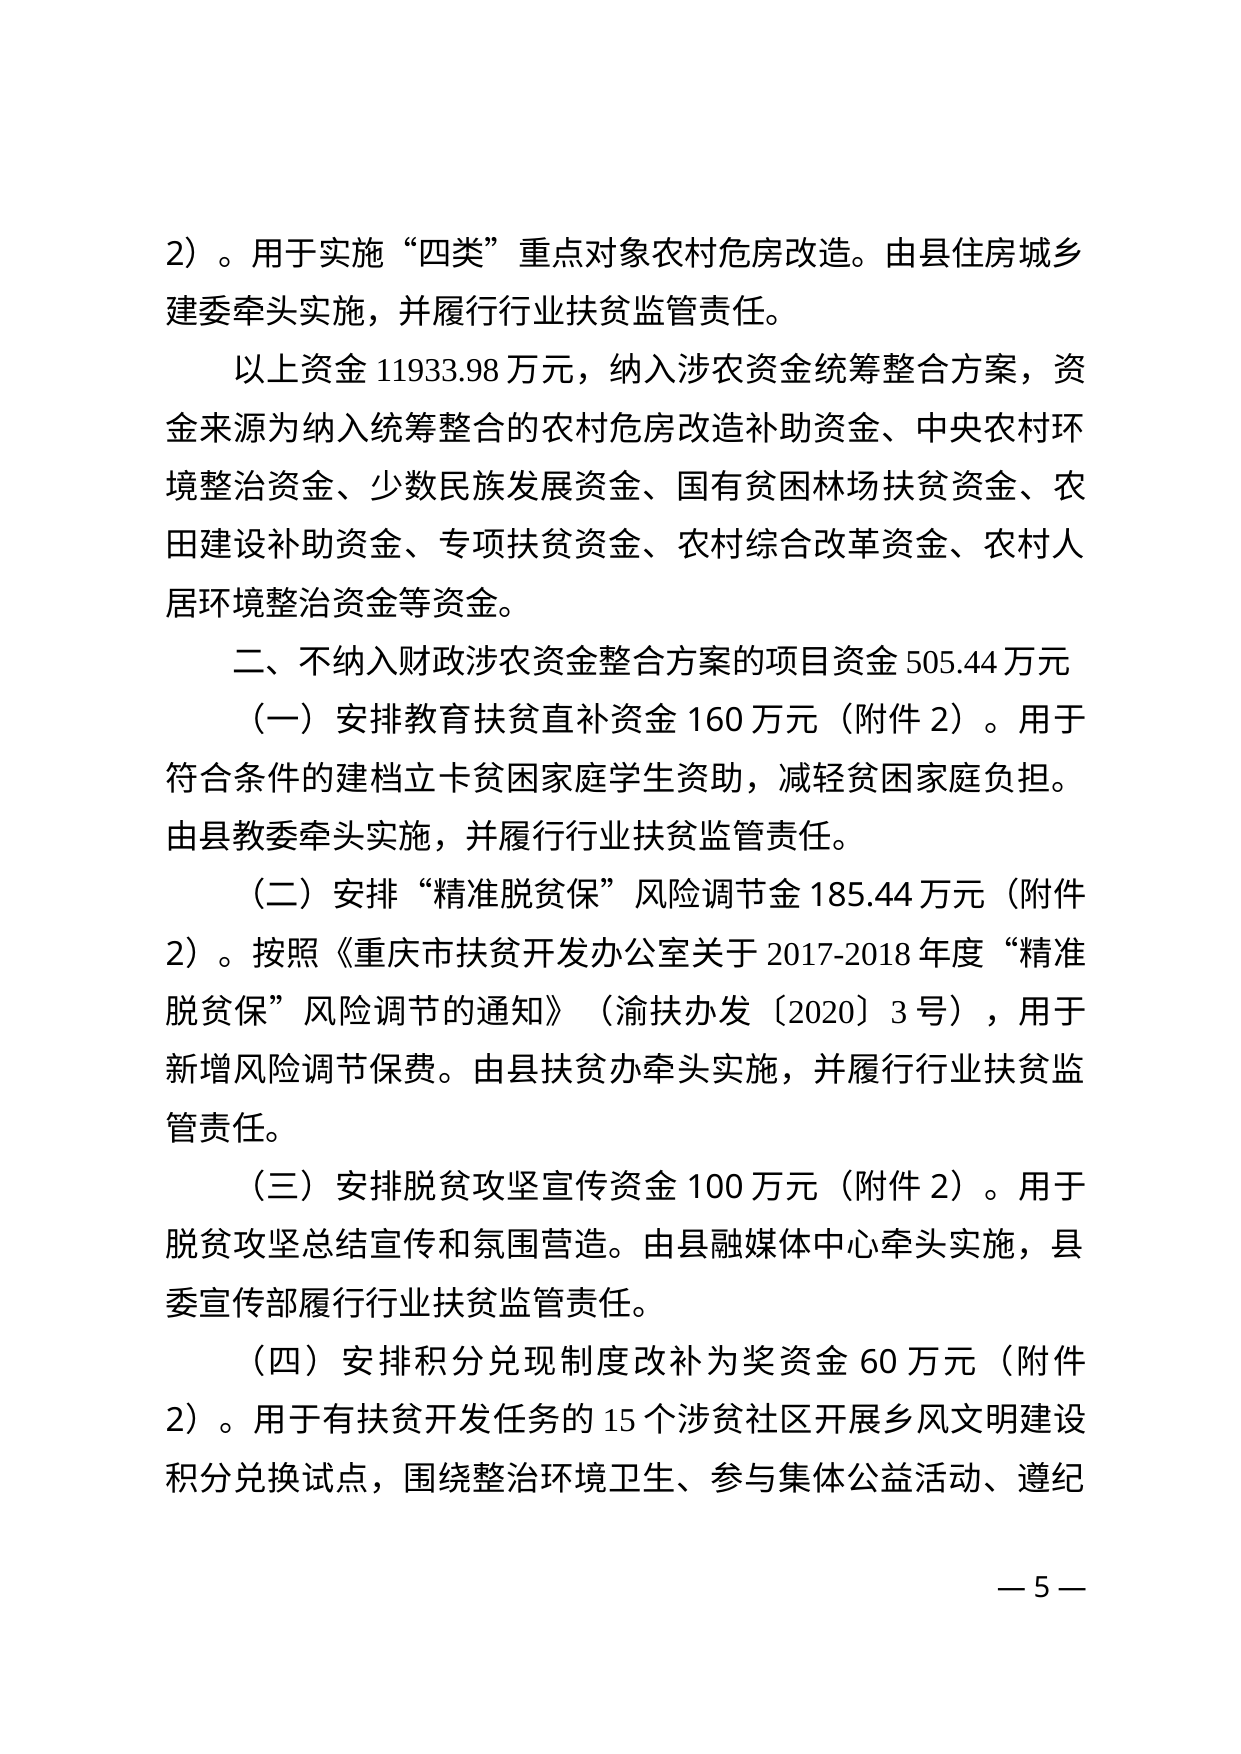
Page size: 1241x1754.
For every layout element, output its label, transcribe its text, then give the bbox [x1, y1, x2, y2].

text （二）安排“精准脱贫保”风险调节金185.44万元（附件2）。按照《重庆市扶贫开发办公室关于2017-2018年度“精准脱贫保”风险调节的通知》（渝扶办发〔2020〕3号），用于新增风险调节保费。由县扶贫办牵头实施，并履行行业扶贫监管责任。 [165, 860, 1087, 1152]
text （三）安排脱贫攻坚宣传资金100万元（附件2）。用于脱贫攻坚总结宣传和氛围营造。由县融媒体中心牵头实施，县委宣传部履行行业扶贫监管责任。 [165, 1152, 1087, 1327]
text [165, 1327, 1087, 1502]
text （一）安排教育扶贫直补资金160万元（附件2）。用于符合条件的建档立卡贫困家庭学生资助，减轻贫困家庭负担。由县教委牵头实施，并履行行业扶贫监管责任。 [165, 685, 1087, 860]
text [165, 218, 1087, 335]
text 二、不纳入财政涉农资金整合方案的项目资金505.44万元 [165, 627, 1087, 685]
text 以上资金11933.98万元，纳入涉农资金统筹整合方案，资金来源为纳入统筹整合的农村危房改造补助资金、中央农村环境整治资金、少数民族发展资金、国有贫困林场扶贫资金、农田建设补助资金、专项扶贫资金、农村综合改革资金、农村人居环境整治资金等资金。 [165, 335, 1087, 627]
